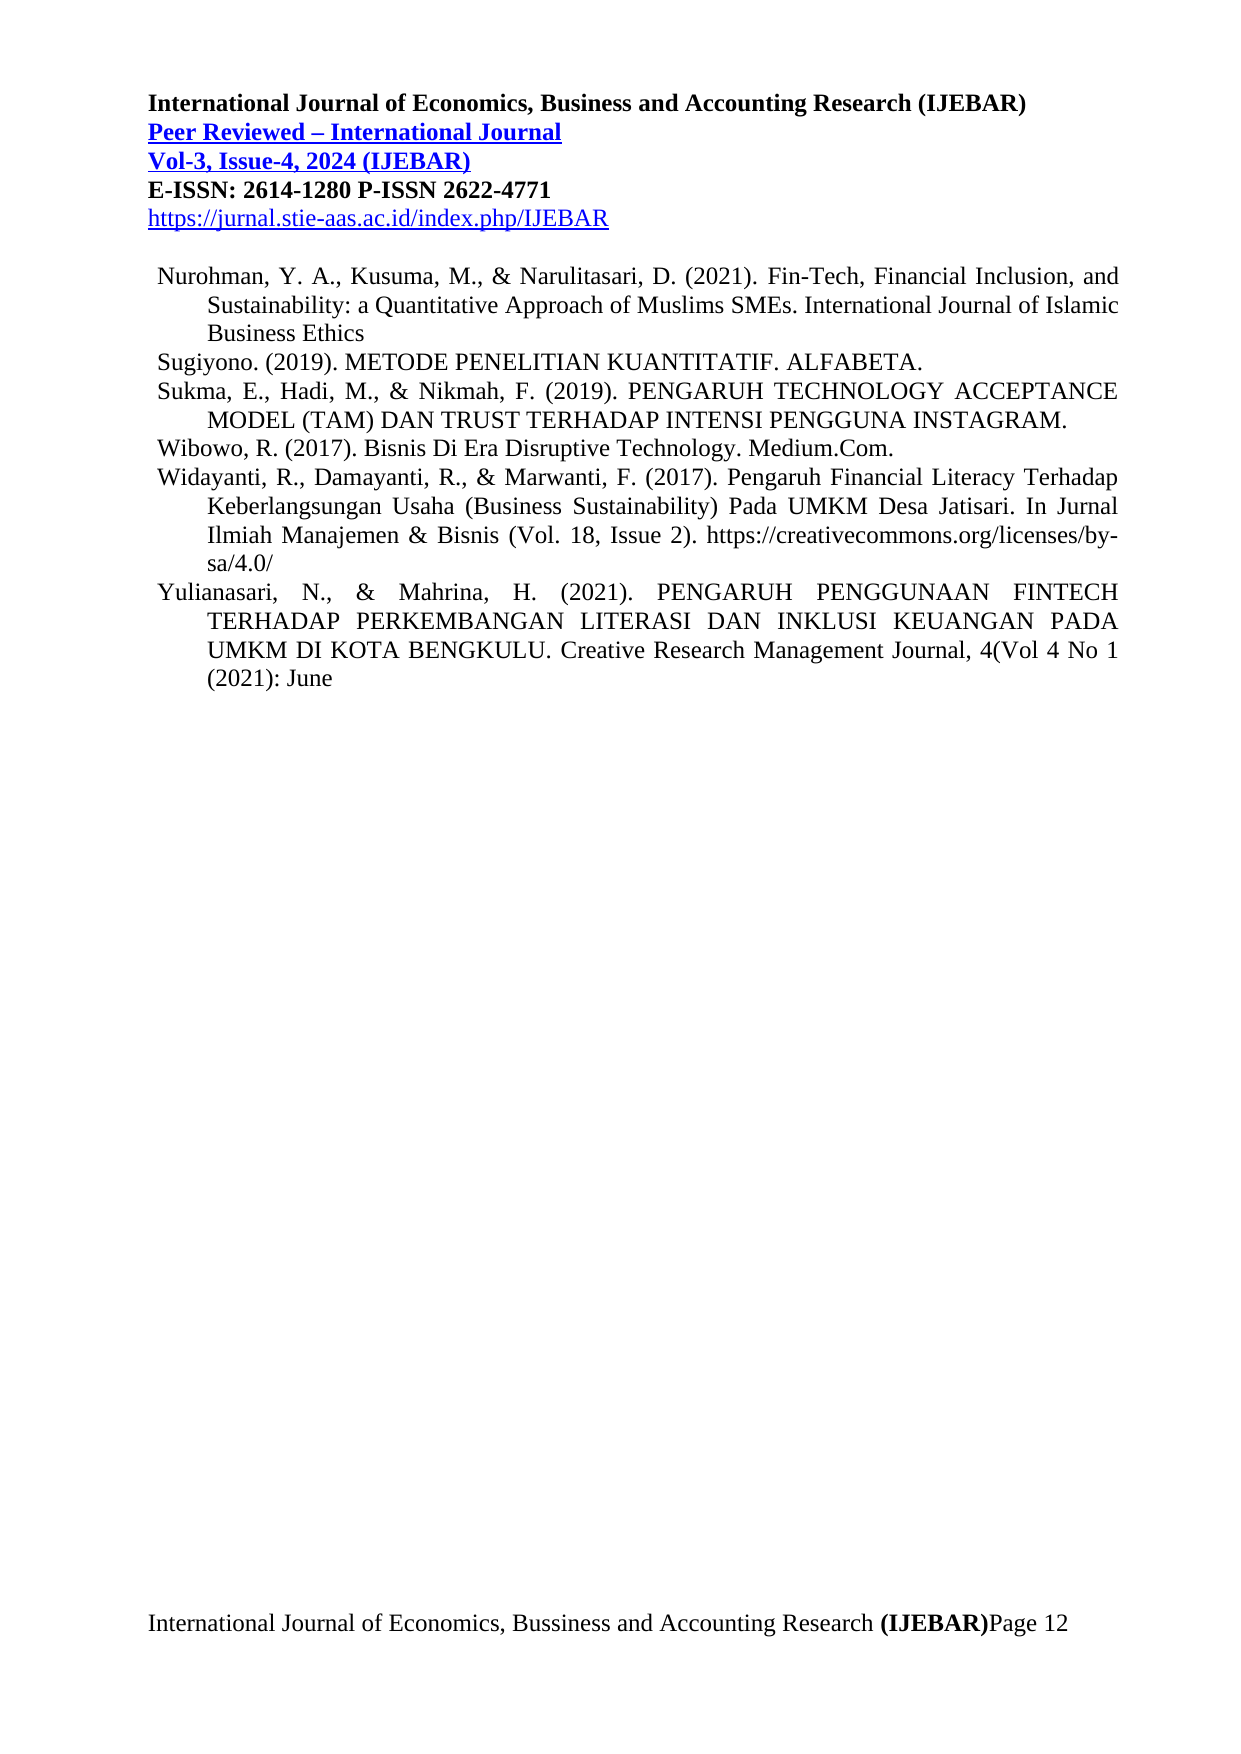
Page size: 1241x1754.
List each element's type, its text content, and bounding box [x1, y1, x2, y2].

text Widayanti, R., Damayanti, R., & Marwanti, F. (2017). Pengaruh Financial Literacy Terhadap Keberlangsungan Usaha (Business Sustainability) Pada UMKM Desa Jatisari. In Jurnal Ilmiah Manajemen & Bisnis (Vol. 18, Issue 2). https://creativecommons.org/licenses/by-sa/4.0/ [157, 462, 1119, 577]
text Nurohman, Y. A., Kusuma, M., & Narulitasari, D. (2021). Fin-Tech, Financial Inclusion, and Sustainability: a Quantitative Approach of Muslims SMEs. International Journal of Islamic Business Ethics [157, 261, 1119, 347]
text Sugiyono. (2019). METODE PENELITIAN KUANTITATIF. ALFABETA. [157, 347, 1119, 376]
text Yulianasari, N., & Mahrina, H. (2021). PENGARUH PENGGUNAAN FINTECH TERHADAP PERKEMBANGAN LITERASI DAN INKLUSI KEUANGAN PADA UMKM DI KOTA BENGKULU. Creative Research Management Journal, 4(Vol 4 No 1 (2021): June [157, 577, 1119, 692]
text Sukma, E., Hadi, M., & Nikmah, F. (2019). PENGARUH TECHNOLOGY ACCEPTANCE MODEL (TAM) DAN TRUST TERHADAP INTENSI PENGGUNA INSTAGRAM. [157, 376, 1119, 433]
text Wibowo, R. (2017). Bisnis Di Era Disruptive Technology. Medium.Com. [157, 433, 1119, 462]
